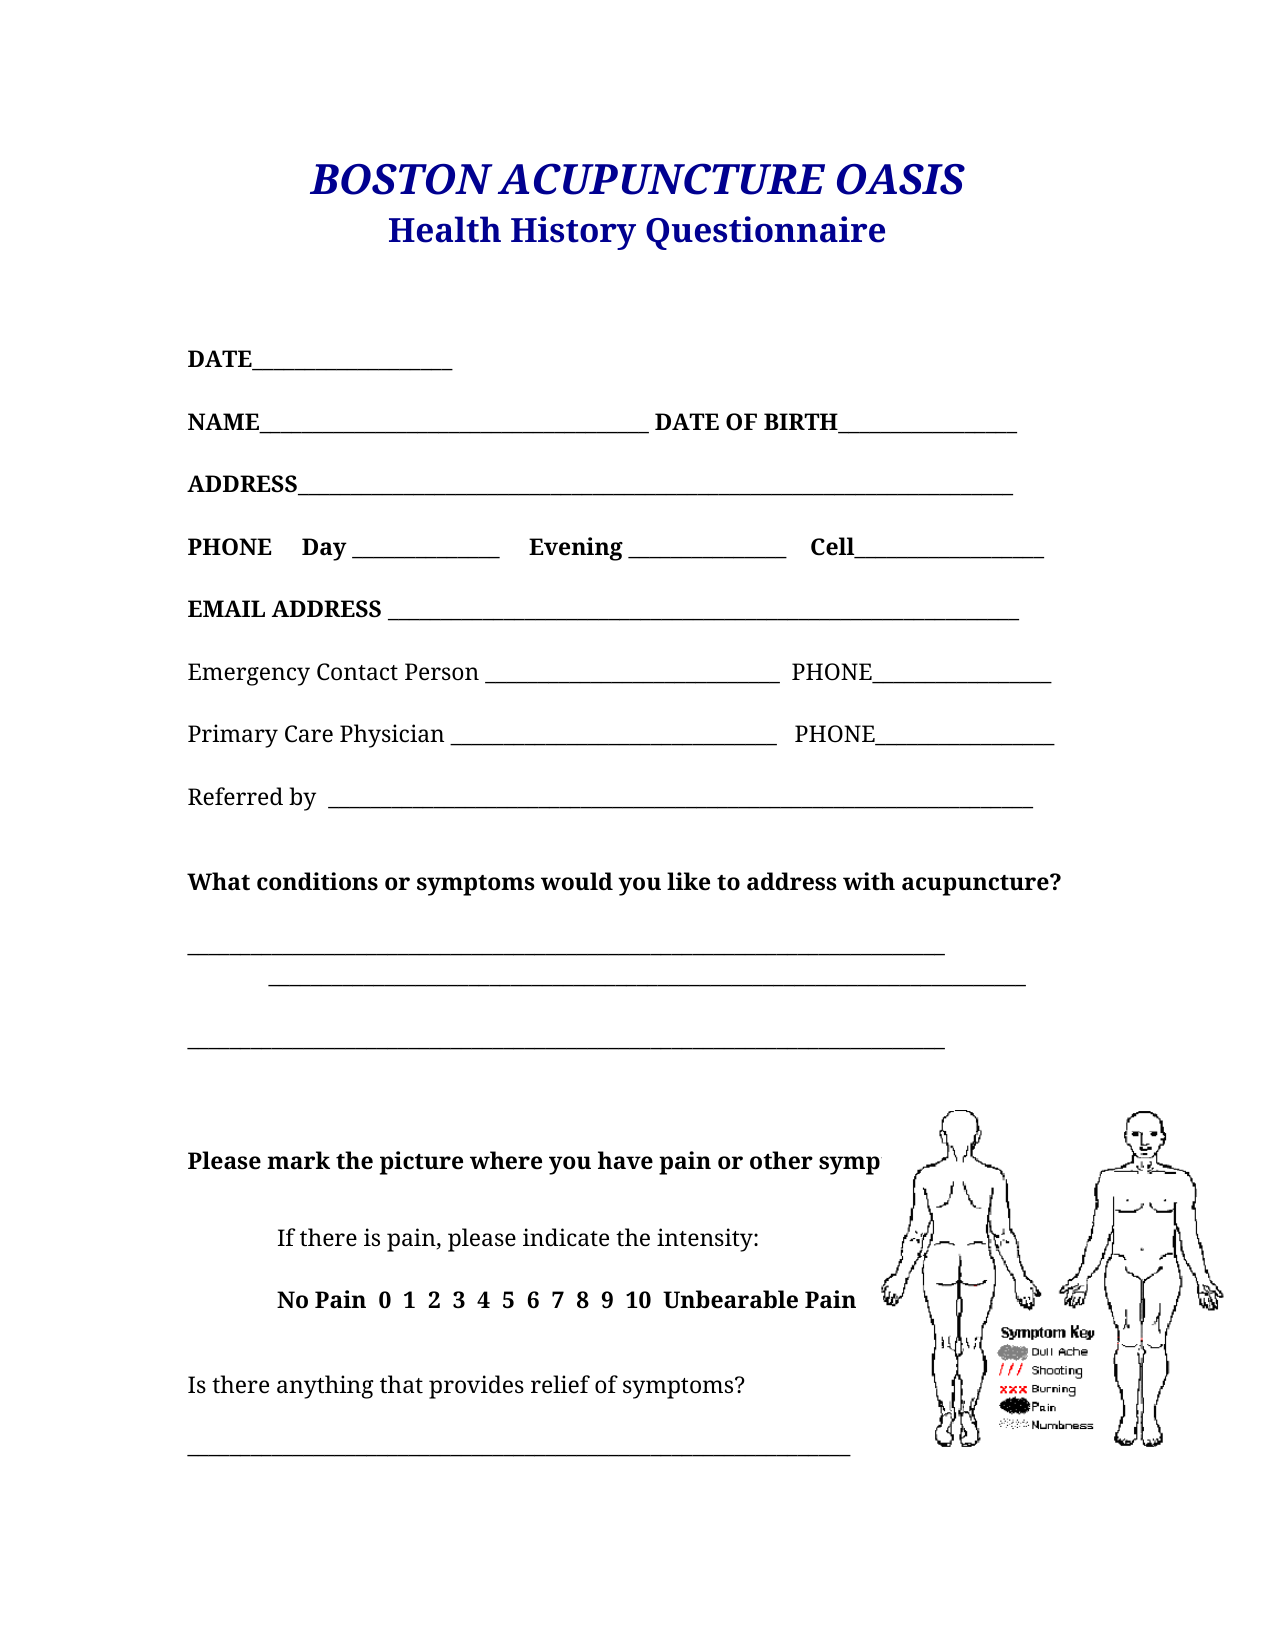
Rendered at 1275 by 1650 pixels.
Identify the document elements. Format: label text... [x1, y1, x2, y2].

text PHONE Day ______________ Evening _______________ Cell__________________ [187, 531, 1087, 562]
text Is there anything that provides relief of symptoms? [187, 1369, 881, 1401]
picture [881, 1110, 1228, 1449]
text _______________________________________________________________ [187, 1429, 1087, 1461]
text NAME_____________________________________ DATE OF BIRTH_________________ [187, 406, 1087, 437]
text Referred by ___________________________________________________________________ [187, 781, 1087, 812]
text ________________________________________________________________________ [187, 1022, 1087, 1053]
text Please mark the picture where you have pain or other symptoms: [187, 1145, 881, 1176]
text Health History Questionnaire [187, 207, 1087, 252]
text If there is pain, please indicate the intensity: [187, 1221, 881, 1253]
text DATE___________________ [187, 343, 1087, 374]
text ________________________________________________________________________ [187, 928, 1087, 959]
text ________________________________________________________________________ [187, 959, 1087, 991]
text Primary Care Physician _______________________________ PHONE_________________ [187, 718, 1087, 749]
text EMAIL ADDRESS ____________________________________________________________ [187, 593, 1087, 624]
text No Pain 0 1 2 3 4 5 6 7 8 9 10 Unbearable Pain [187, 1284, 881, 1315]
text What conditions or symptoms would you like to address with acupuncture? [187, 866, 1087, 897]
text ADDRESS____________________________________________________________________ [187, 468, 1087, 499]
text BOSTON ACUPUNCTURE OASIS [187, 150, 1087, 207]
text Emergency Contact Person ____________________________ PHONE_________________ [187, 656, 1087, 687]
